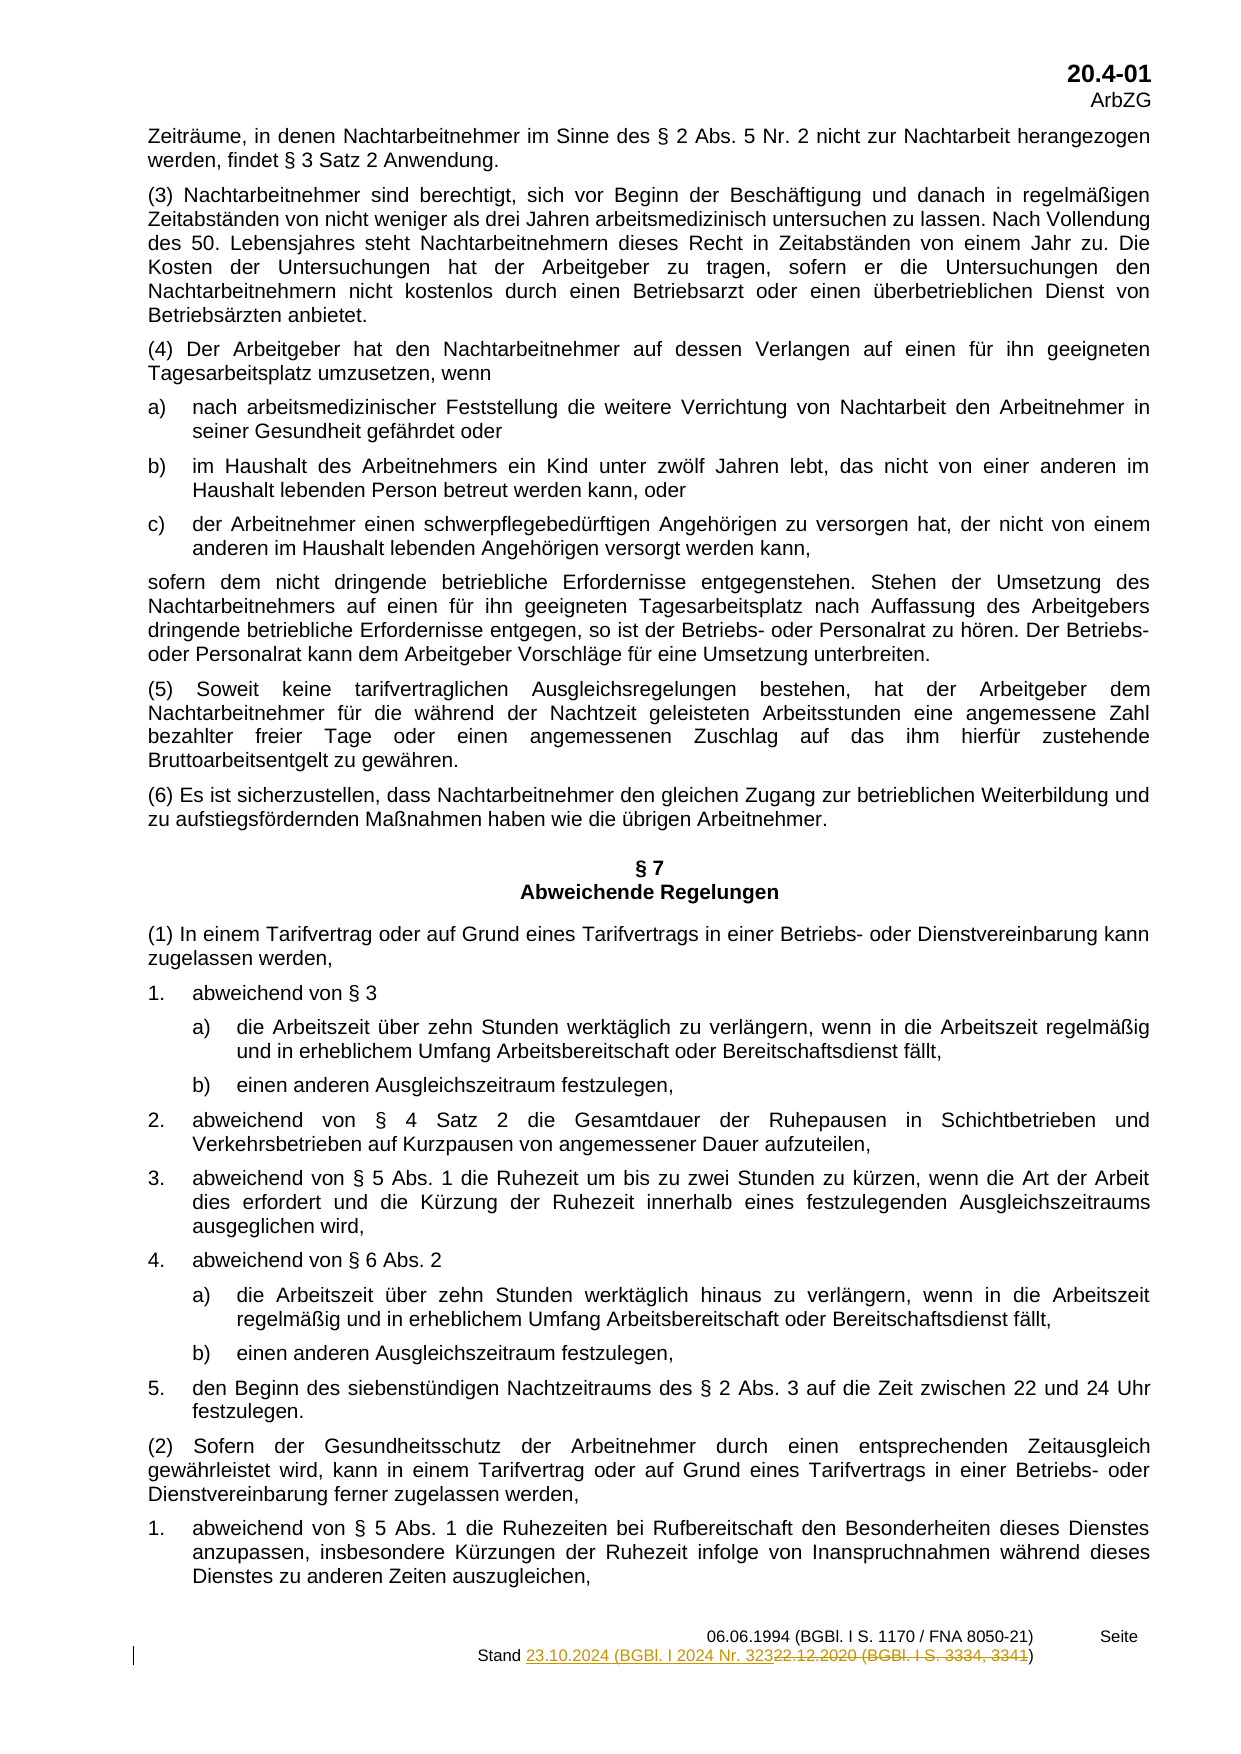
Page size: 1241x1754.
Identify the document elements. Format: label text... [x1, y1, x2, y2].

subtitle § 7 Abweichende Regelungen [148, 856, 1152, 903]
text a) die Arbeitszeit über zehn Stunden werktäglich zu verlängern, wenn in die Arbeitszeit regelmäßig und in erheblichem Umfang Arbeitsbereitschaft oder Bereitschaftsdienst fällt, [192, 1015, 1152, 1063]
text (3) Nachtarbeitnehmer sind berechtigt, sich vor Beginn der Beschäftigung und danach in regelmäßigen Zeitabständen von nicht weniger als drei Jahren arbeitsmedizinisch untersuchen zu lassen. Nach Vollendung des 50. Lebensjahres steht Nachtarbeitnehmern dieses Recht in Zeitabständen von einem Jahr zu. Die Kosten der Untersuchungen hat der Arbeitgeber zu tragen, sofern er die Untersuchungen den Nachtarbeitnehmern nicht kostenlos durch einen Betriebsarzt oder einen überbetrieblichen Dienst von Betriebsärzten anbietet. [148, 183, 1152, 326]
text (1) In einem Tarifvertrag oder auf Grund eines Tarifvertrags in einer Betriebs- oder Dienstvereinbarung kann zugelassen werden, [148, 922, 1152, 970]
text 5. den Beginn des siebenstündigen Nachtzeitraums des § 2 Abs. 3 auf die Zeit zwischen 22 und 24 Uhr festzulegen. [148, 1375, 1152, 1423]
text 2. abweichend von § 4 Satz 2 die Gesamtdauer der Ruhepausen in Schichtbetrieben und Verkehrsbetrieben auf Kurzpausen von angemessener Dauer aufzuteilen, [148, 1108, 1152, 1156]
text (4) Der Arbeitgeber hat den Nachtarbeitnehmer auf dessen Verlangen auf einen für ihn geeigneten Tagesarbeitsplatz umzusetzen, wenn [148, 337, 1152, 385]
text (6) Es ist sicherzustellen, dass Nachtarbeitnehmer den gleichen Zugang zur betrieblichen Weiterbildung und zu aufstiegsfördernden Maßnahmen haben wie die übrigen Arbeitnehmer. [148, 783, 1152, 831]
text 1. abweichend von § 3 [148, 981, 1152, 1004]
text a) die Arbeitszeit über zehn Stunden werktäglich hinaus zu verlängern, wenn in die Arbeitszeit regelmäßig und in erheblichem Umfang Arbeitsbereitschaft oder Bereitschaftsdienst fällt, [192, 1283, 1152, 1331]
text 4. abweichend von § 6 Abs. 2 [148, 1248, 1152, 1272]
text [148, 124, 1152, 172]
text sofern dem nicht dringende betriebliche Erfordernisse entgegenstehen. Stehen der Umsetzung des Nachtarbeitnehmers auf einen für ihn geeigneten Tagesarbeitsplatz nach Auffassung des Arbeitgebers dringende betriebliche Erfordernisse entgegen, so ist der Betriebs- oder Personalrat zu hören. Der Betriebs- oder Personalrat kann dem Arbeitgeber Vorschläge für eine Umsetzung unterbreiten. [148, 570, 1152, 666]
text 3. abweichend von § 5 Abs. 1 die Ruhezeit um bis zu zwei Stunden zu kürzen, wenn die Art der Arbeit dies erfordert und die Kürzung der Ruhezeit innerhalb eines festzulegenden Ausgleichszeitraums ausgeglichen wird, [148, 1166, 1152, 1238]
text c) der Arbeitnehmer einen schwerpflegebedürftigen Angehörigen zu versorgen hat, der nicht von einem anderen im Haushalt lebenden Angehörigen versorgt werden kann, [148, 512, 1152, 560]
text 1. abweichend von § 5 Abs. 1 die Ruhezeiten bei Rufbereitschaft den Besonderheiten dieses Dienstes anzupassen, insbesondere Kürzungen der Ruhezeit infolge von Inanspruchnahmen während dieses Dienstes zu anderen Zeiten auszugleichen, [148, 1516, 1152, 1588]
text b) einen anderen Ausgleichszeitraum festzulegen, [192, 1073, 1152, 1097]
text (5) Soweit keine tarifvertraglichen Ausgleichsregelungen bestehen, hat der Arbeitgeber dem Nachtarbeitnehmer für die während der Nachtzeit geleisteten Arbeitsstunden eine angemessene Zahl bezahlter freier Tage oder einen angemessenen Zuschlag auf das ihm hierfür zustehende Bruttoarbeitsentgelt zu gewähren. [148, 676, 1152, 772]
text b) im Haushalt des Arbeitnehmers ein Kind unter zwölf Jahren lebt, das nicht von einer anderen im Haushalt lebenden Person betreut werden kann, oder [148, 453, 1152, 501]
text b) einen anderen Ausgleichszeitraum festzulegen, [192, 1341, 1152, 1365]
text a) nach arbeitsmedizinischer Feststellung die weitere Verrichtung von Nachtarbeit den Arbeitnehmer in seiner Gesundheit gefährdet oder [148, 395, 1152, 443]
text (2) Sofern der Gesundheitsschutz der Arbeitnehmer durch einen entsprechenden Zeitausgleich gewährleistet wird, kann in einem Tarifvertrag oder auf Grund eines Tarifvertrags in einer Betriebs- oder Dienstvereinbarung ferner zugelassen werden, [148, 1434, 1152, 1506]
